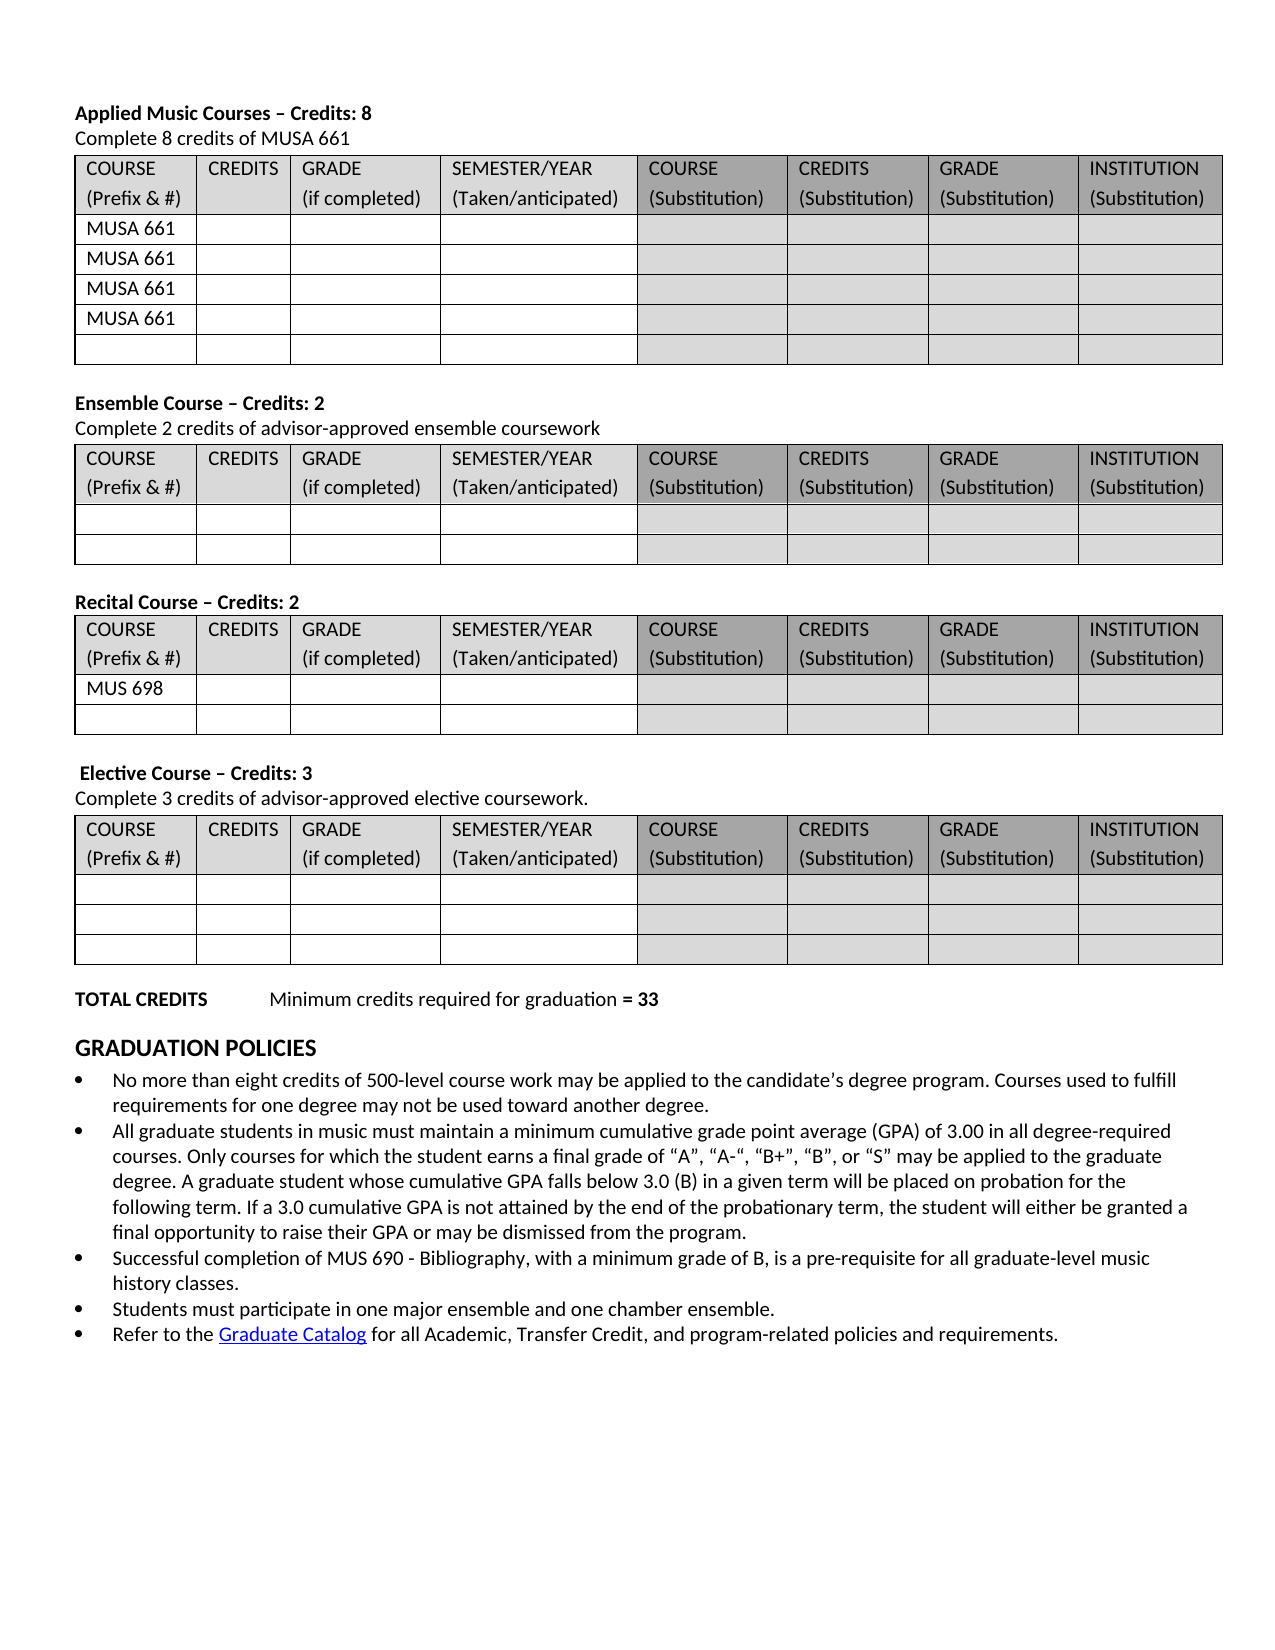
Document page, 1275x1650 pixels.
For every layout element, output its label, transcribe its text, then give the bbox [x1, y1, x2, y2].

table_cell [1079, 875, 1222, 904]
table_cell [929, 875, 1078, 904]
table_header CREDITS [197, 445, 290, 503]
table_cell [638, 335, 787, 364]
table_cell [638, 305, 787, 334]
table_cell [197, 705, 290, 734]
table_cell [788, 935, 928, 964]
table_cell [1079, 305, 1222, 334]
table_header SEMESTER/YEAR (Taken/anticipated) [441, 156, 637, 214]
table_cell [638, 875, 787, 904]
table_cell [929, 275, 1078, 304]
table_cell MUSA 661 [76, 215, 196, 244]
table_header GRADE (if completed) [291, 445, 440, 503]
table_cell [197, 535, 290, 563]
table_cell [197, 305, 290, 334]
table_cell [76, 505, 196, 533]
table_cell [638, 705, 787, 734]
table_header SEMESTER/YEAR (Taken/anticipated) [441, 445, 637, 503]
subtitle Recital Course – Credits: 2 [75, 589, 1200, 615]
table_cell [197, 335, 290, 364]
list Successful completion of MUS 690 - Bibliography, with a minimum grade of B, is a pre-requisite for all graduate-level music history classes. [75, 1245, 1200, 1296]
table_cell [441, 875, 637, 904]
table_cell [638, 215, 787, 244]
subtitle TOTAL CREDITS Minimum credits required for graduation = 33 [75, 986, 1200, 1011]
table_cell [1079, 505, 1222, 533]
table_header COURSE (Substitution) [638, 445, 787, 503]
table_header GRADE (if completed) [291, 816, 440, 874]
table_cell [291, 875, 440, 904]
table_cell [1079, 335, 1222, 364]
table_cell [441, 335, 637, 364]
table_cell [197, 875, 290, 904]
table_cell [929, 535, 1078, 563]
table_cell [788, 705, 928, 734]
table_cell [929, 675, 1078, 704]
table_cell [929, 705, 1078, 734]
table_cell [788, 305, 928, 334]
table_cell [788, 905, 928, 934]
table_cell [76, 935, 196, 964]
table_cell [1079, 905, 1222, 934]
table_cell [291, 905, 440, 934]
subtitle GRADUATION POLICIES [75, 1032, 1200, 1063]
table_cell [441, 935, 637, 964]
table_cell [291, 535, 440, 563]
table_cell [291, 245, 440, 274]
table_cell [291, 505, 440, 533]
table_cell [197, 215, 290, 244]
table_cell [197, 935, 290, 964]
table_header COURSE (Prefix & #) [76, 616, 196, 674]
list Refer to the Graduate Catalog for all Academic, Transfer Credit, and program-related policies and requirements. [75, 1321, 1200, 1347]
table_cell MUSA 661 [76, 275, 196, 304]
text Complete 3 credits of advisor-approved elective coursework. [75, 786, 1200, 811]
list All graduate students in music must maintain a minimum cumulative grade point average (GPA) of 3.00 in all degree-required courses. Only courses for which the student earns a final grade of “A”, “A-“, “B+”, “B”, or “S” may be applied to the graduate degree. A graduate student whose cumulative GPA falls below 3.0 (B) in a given term will be placed on probation for the following term. If a 3.0 cumulative GPA is not attained by the end of the probationary term, the student will either be granted a final opportunity to raise their GPA or may be dismissed from the program. [75, 1118, 1200, 1245]
table_header CREDITS [197, 816, 290, 874]
table_cell [291, 935, 440, 964]
table_header SEMESTER/YEAR (Taken/anticipated) [441, 616, 637, 674]
table_cell [1079, 215, 1222, 244]
table_cell MUSA 661 [76, 245, 196, 274]
table_header COURSE (Prefix & #) [76, 156, 196, 214]
table_cell [441, 675, 637, 704]
subtitle Ensemble Course – Credits: 2 [75, 390, 1200, 415]
table_header INSTITUTION (Substitution) [1079, 156, 1222, 214]
table_cell [929, 335, 1078, 364]
table_cell [291, 675, 440, 704]
table_cell [788, 245, 928, 274]
table_cell [1079, 705, 1222, 734]
table_cell [441, 505, 637, 533]
table_cell [929, 245, 1078, 274]
table_cell [76, 705, 196, 734]
table_cell [929, 505, 1078, 533]
table_header CREDITS (Substitution) [788, 156, 928, 214]
table_cell MUSA 661 [76, 305, 196, 334]
table_cell [76, 535, 196, 563]
table_cell [638, 935, 787, 964]
subtitle Applied Music Courses – Credits: 8 [75, 100, 1200, 125]
table_header COURSE (Prefix & #) [76, 816, 196, 874]
table_cell [788, 275, 928, 304]
table_cell [788, 335, 928, 364]
table_cell [638, 505, 787, 533]
subtitle Elective Course – Credits: 3 [75, 760, 1200, 786]
table_cell [291, 275, 440, 304]
table_cell [197, 675, 290, 704]
table_cell [1079, 275, 1222, 304]
table_cell [929, 305, 1078, 334]
table_cell [441, 705, 637, 734]
table_header CREDITS (Substitution) [788, 816, 928, 874]
table_cell [291, 335, 440, 364]
table_cell [788, 215, 928, 244]
text Complete 2 credits of advisor-approved ensemble coursework [75, 415, 1200, 441]
list Students must participate in one major ensemble and one chamber ensemble. [75, 1296, 1200, 1321]
table_cell [441, 535, 637, 563]
table_cell [291, 705, 440, 734]
table_cell [76, 905, 196, 934]
table_header CREDITS (Substitution) [788, 616, 928, 674]
table_cell [197, 275, 290, 304]
table_header COURSE (Substitution) [638, 616, 787, 674]
table_header COURSE (Prefix & #) [76, 445, 196, 503]
table_cell [638, 245, 787, 274]
table_header INSTITUTION (Substitution) [1079, 445, 1222, 503]
table_header SEMESTER/YEAR (Taken/anticipated) [441, 816, 637, 874]
table_cell [441, 275, 637, 304]
table_cell [638, 905, 787, 934]
table_cell [1079, 935, 1222, 964]
table_cell [291, 215, 440, 244]
table_cell [1079, 245, 1222, 274]
table_cell [1079, 675, 1222, 704]
table_cell [76, 335, 196, 364]
table_header GRADE (Substitution) [929, 445, 1078, 503]
table_cell [291, 305, 440, 334]
text Complete 8 credits of MUSA 661 [75, 125, 1200, 151]
table_header GRADE (Substitution) [929, 156, 1078, 214]
table_header CREDITS [197, 156, 290, 214]
table_header INSTITUTION (Substitution) [1079, 616, 1222, 674]
table_cell [197, 905, 290, 934]
table_cell [441, 305, 637, 334]
table_header GRADE (if completed) [291, 616, 440, 674]
table_cell [1079, 535, 1222, 563]
table_cell [788, 505, 928, 533]
table_cell [638, 535, 787, 563]
table_cell [929, 215, 1078, 244]
table_cell [197, 245, 290, 274]
table_cell [441, 245, 637, 274]
table_header COURSE (Substitution) [638, 816, 787, 874]
table_cell [441, 905, 637, 934]
table_cell [788, 875, 928, 904]
list No more than eight credits of 500-level course work may be applied to the candidate’s degree program. Courses used to fulfill requirements for one degree may not be used toward another degree. [75, 1067, 1200, 1118]
table_header CREDITS [197, 616, 290, 674]
table_cell [197, 505, 290, 533]
table_cell MUS 698 [76, 675, 196, 704]
table_header GRADE (Substitution) [929, 616, 1078, 674]
table_cell [638, 675, 787, 704]
table_cell [788, 535, 928, 563]
table_cell [929, 905, 1078, 934]
table_cell [441, 215, 637, 244]
table_header GRADE (Substitution) [929, 816, 1078, 874]
table_cell [788, 675, 928, 704]
table_header GRADE (if completed) [291, 156, 440, 214]
table_header CREDITS (Substitution) [788, 445, 928, 503]
table_cell [638, 275, 787, 304]
table_cell [76, 875, 196, 904]
table_cell [929, 935, 1078, 964]
table_header COURSE (Substitution) [638, 156, 787, 214]
table_header INSTITUTION (Substitution) [1079, 816, 1222, 874]
